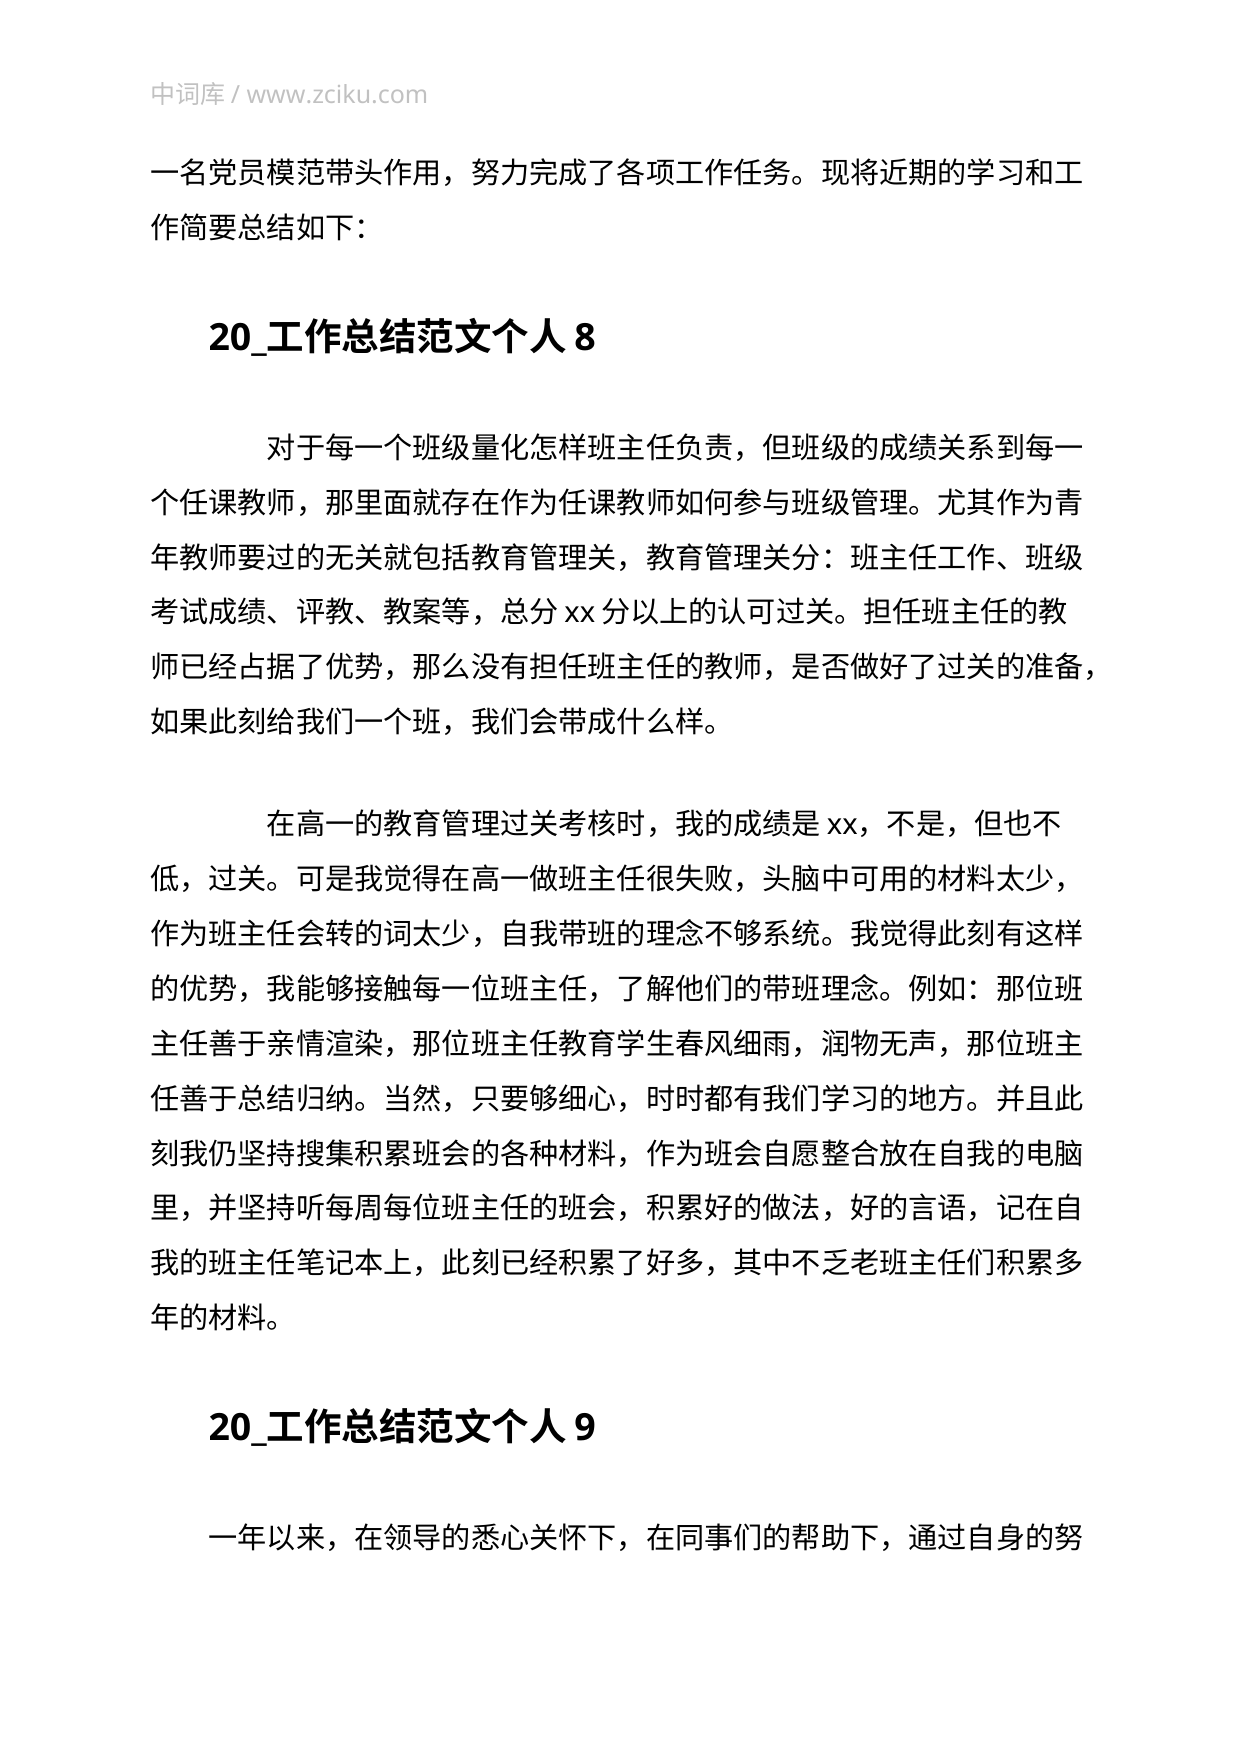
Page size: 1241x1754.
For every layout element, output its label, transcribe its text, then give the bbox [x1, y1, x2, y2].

text 在高一的教育管理过关考核时，我的成绩是xx，不是，但也不低，过关。可是我觉得在高一做班主任很失败，头脑中可用的材料太少，作为班主任会转的词太少，自我带班的理念不够系统。我觉得此刻有这样的优势，我能够接触每一位班主任，了解他们的带班理念。例如：那位班主任善于亲情渲染，那位班主任教育学生春风细雨，润物无声，那位班主任善于总结归纳。当然，只要够细心，时时都有我们学习的地方。并且此刻我仍坚持搜集积累班会的各种材料，作为班会自愿整合放在自我的电脑里，并坚持听每周每位班主任的班会，积累好的做法，好的言语，记在自我的班主任笔记本上，此刻已经积累了好多，其中不乏老班主任们积累多年的材料。 [150, 801, 1090, 1337]
text 20_工作总结范文个人9 [150, 1397, 1090, 1451]
text 对于每一个班级量化怎样班主任负责，但班级的成绩关系到每一个任课教师，那里面就存在作为任课教师如何参与班级管理。尤其作为青年教师要过的无关就包括教育管理关，教育管理关分：班主任工作、班级考试成绩、评教、教案等，总分xx分以上的认可过关。担任班主任的教师已经占据了优势，那么没有担任班主任的教师，是否做好了过关的准备，如果此刻给我们一个班，我们会带成什么样。 [150, 424, 1090, 741]
text 20_工作总结范文个人8 [150, 307, 1090, 361]
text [150, 1514, 1090, 1557]
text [150, 150, 1090, 247]
